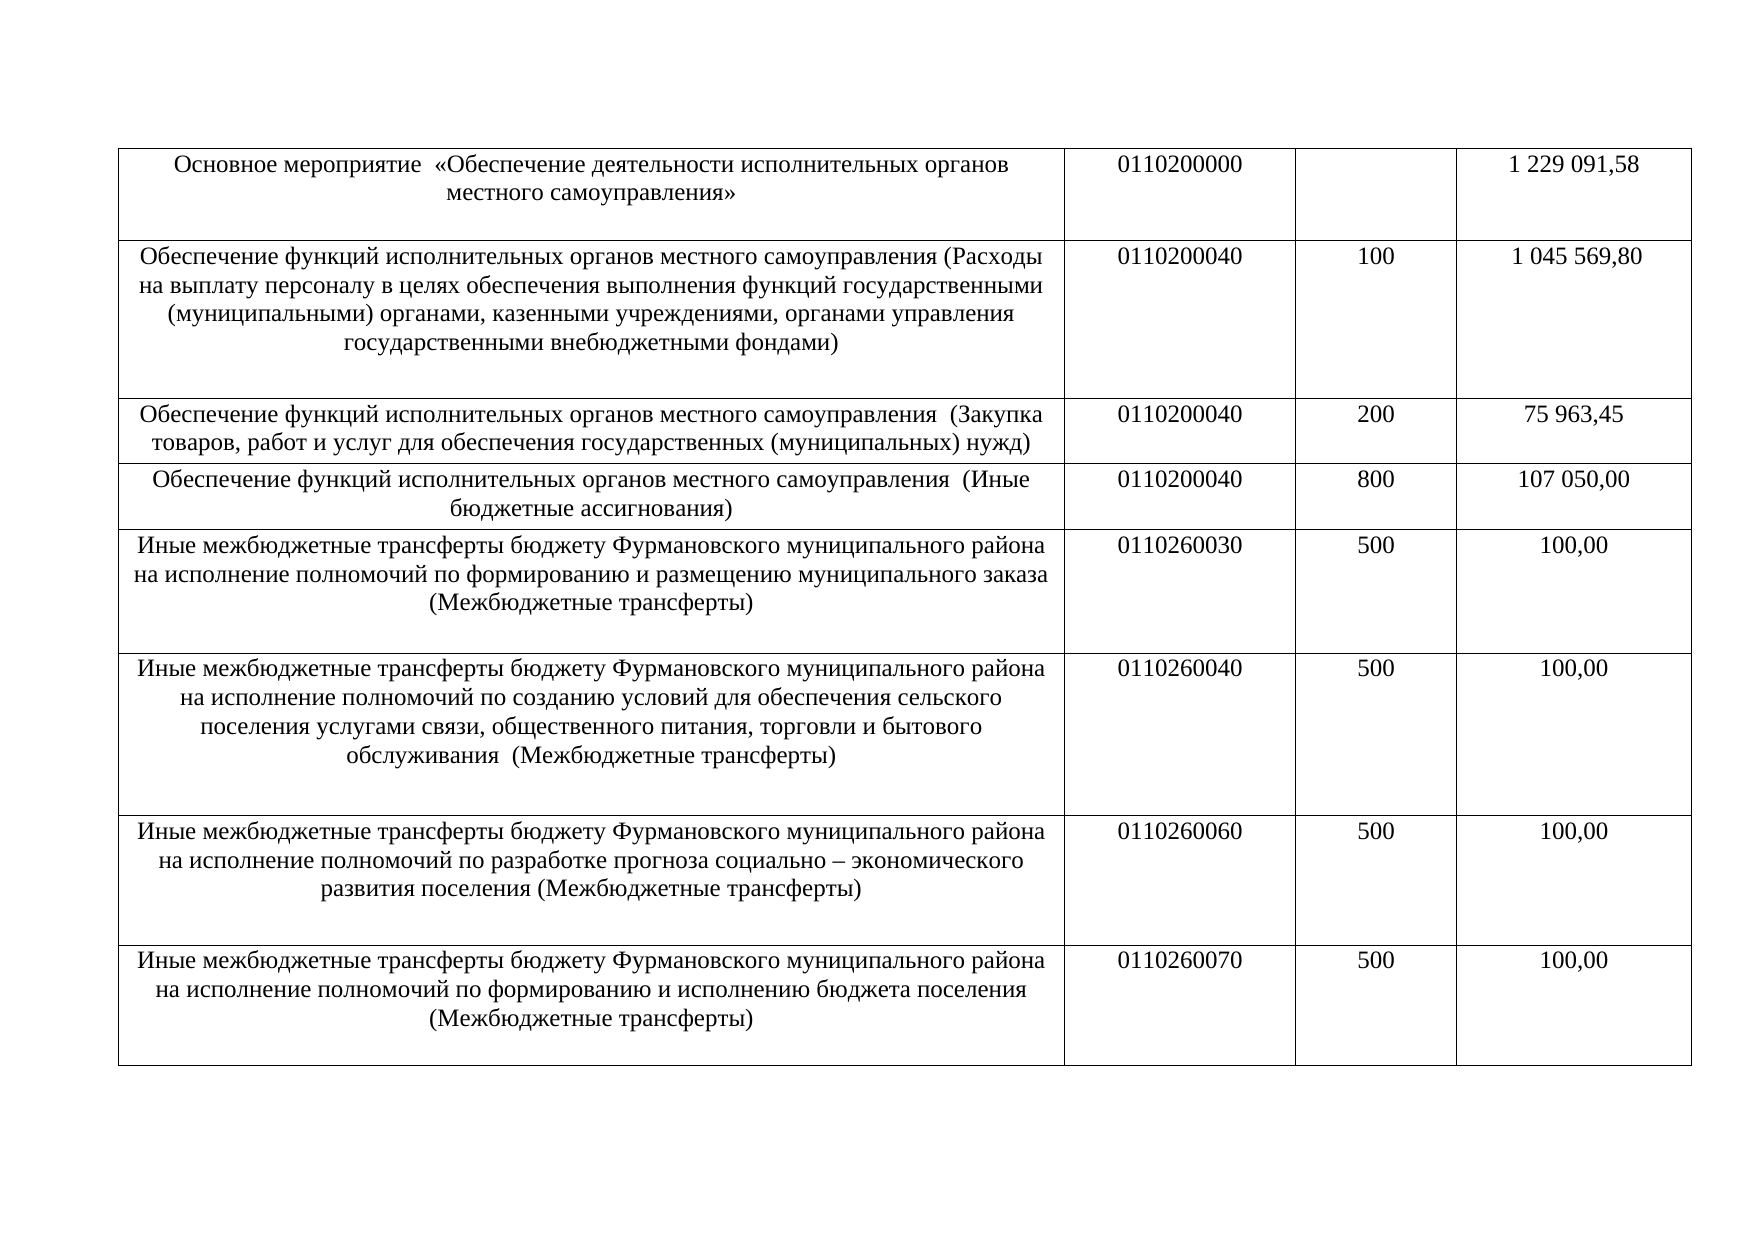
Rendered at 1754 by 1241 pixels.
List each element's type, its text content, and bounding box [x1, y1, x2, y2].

table_cell 100,00 [1457, 654, 1691, 815]
table_cell Иные межбюджетные трансферты бюджету Фурмановского муниципального района на исполнение полномочий по формированию и исполнению бюджета поселения (Межбюджетные трансферты) [119, 946, 1064, 1065]
table_cell Обеспечение функций исполнительных органов местного самоуправления (Закупка товаров, работ и услуг для обеспечения государственных (муниципальных) нужд) [119, 399, 1064, 463]
table_cell 1 229 091,58 [1457, 149, 1691, 240]
table_cell 100,00 [1457, 946, 1691, 1065]
table_cell 75 963,45 [1457, 399, 1691, 463]
table_cell 200 [1296, 399, 1456, 463]
table_cell 0110260060 [1065, 816, 1295, 944]
table_cell 0110200040 [1065, 464, 1295, 529]
table_cell Иные межбюджетные трансферты бюджету Фурмановского муниципального района на исполнение полномочий по созданию условий для обеспечения сельского поселения услугами связи, общественного питания, торговли и бытового обслуживания (Межбюджетные трансферты) [119, 654, 1064, 815]
table_cell 100,00 [1457, 816, 1691, 944]
table_cell Основное мероприятие «Обеспечение деятельности исполнительных органов местного самоуправления» [119, 149, 1064, 240]
table_cell 0110200040 [1065, 399, 1295, 463]
table_cell Иные межбюджетные трансферты бюджету Фурмановского муниципального района на исполнение полномочий по разработке прогноза социально – экономического развития поселения (Межбюджетные трансферты) [119, 816, 1064, 944]
table_cell 0110200000 [1065, 149, 1295, 240]
table_cell 800 [1296, 464, 1456, 529]
table_cell 100 [1296, 241, 1456, 398]
table_cell Иные межбюджетные трансферты бюджету Фурмановского муниципального района на исполнение полномочий по формированию и размещению муниципального заказа (Межбюджетные трансферты) [119, 530, 1064, 652]
table_cell 0110260040 [1065, 654, 1295, 815]
table_cell 500 [1296, 530, 1456, 652]
table_cell 0110260030 [1065, 530, 1295, 652]
table_cell 100,00 [1457, 530, 1691, 652]
table_cell 0110200040 [1065, 241, 1295, 398]
table_cell 500 [1296, 654, 1456, 815]
table_cell 107 050,00 [1457, 464, 1691, 529]
table_cell 0110260070 [1065, 946, 1295, 1065]
table_cell Обеспечение функций исполнительных органов местного самоуправления (Иные бюджетные ассигнования) [119, 464, 1064, 529]
table_cell Обеспечение функций исполнительных органов местного самоуправления (Расходы на выплату персоналу в целях обеспечения выполнения функций государственными (муниципальными) органами, казенными учреждениями, органами управления государственными внебюджетными фондами) [119, 241, 1064, 398]
table_cell [1296, 149, 1456, 240]
table_cell 1 045 569,80 [1457, 241, 1691, 398]
table_cell 500 [1296, 816, 1456, 944]
table_cell 500 [1296, 946, 1456, 1065]
